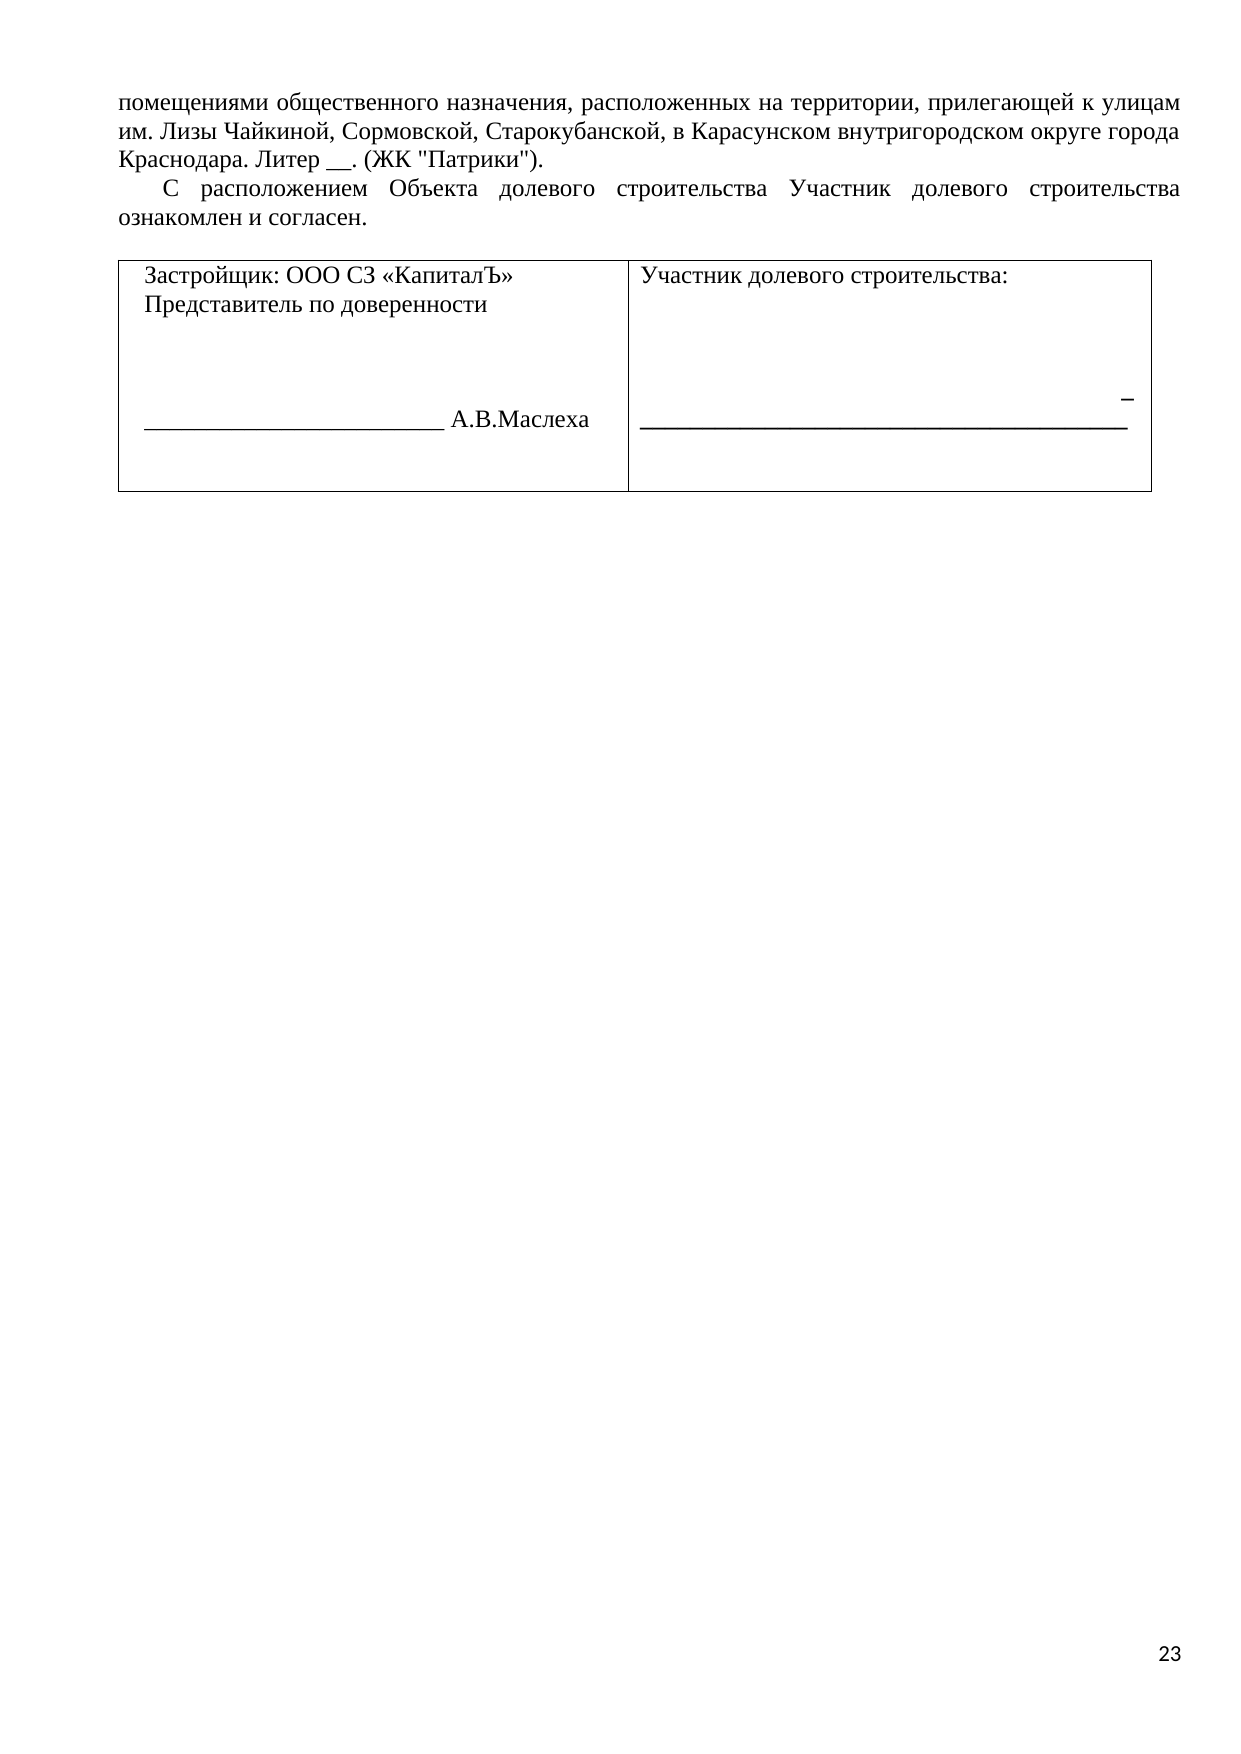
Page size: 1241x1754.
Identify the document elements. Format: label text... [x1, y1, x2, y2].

text С расположением Объекта долевого строительства Участник долевого строительства ознакомлен и согласен. [118, 173, 1181, 231]
table_header Участник долевого строительства: ________________________________________ [629, 261, 1151, 491]
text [118, 87, 1181, 173]
table_header Застройщик: ООО СЗ «КапиталЪ» Представитель по доверенности ________________________ А.В.Маслеха [119, 261, 628, 491]
